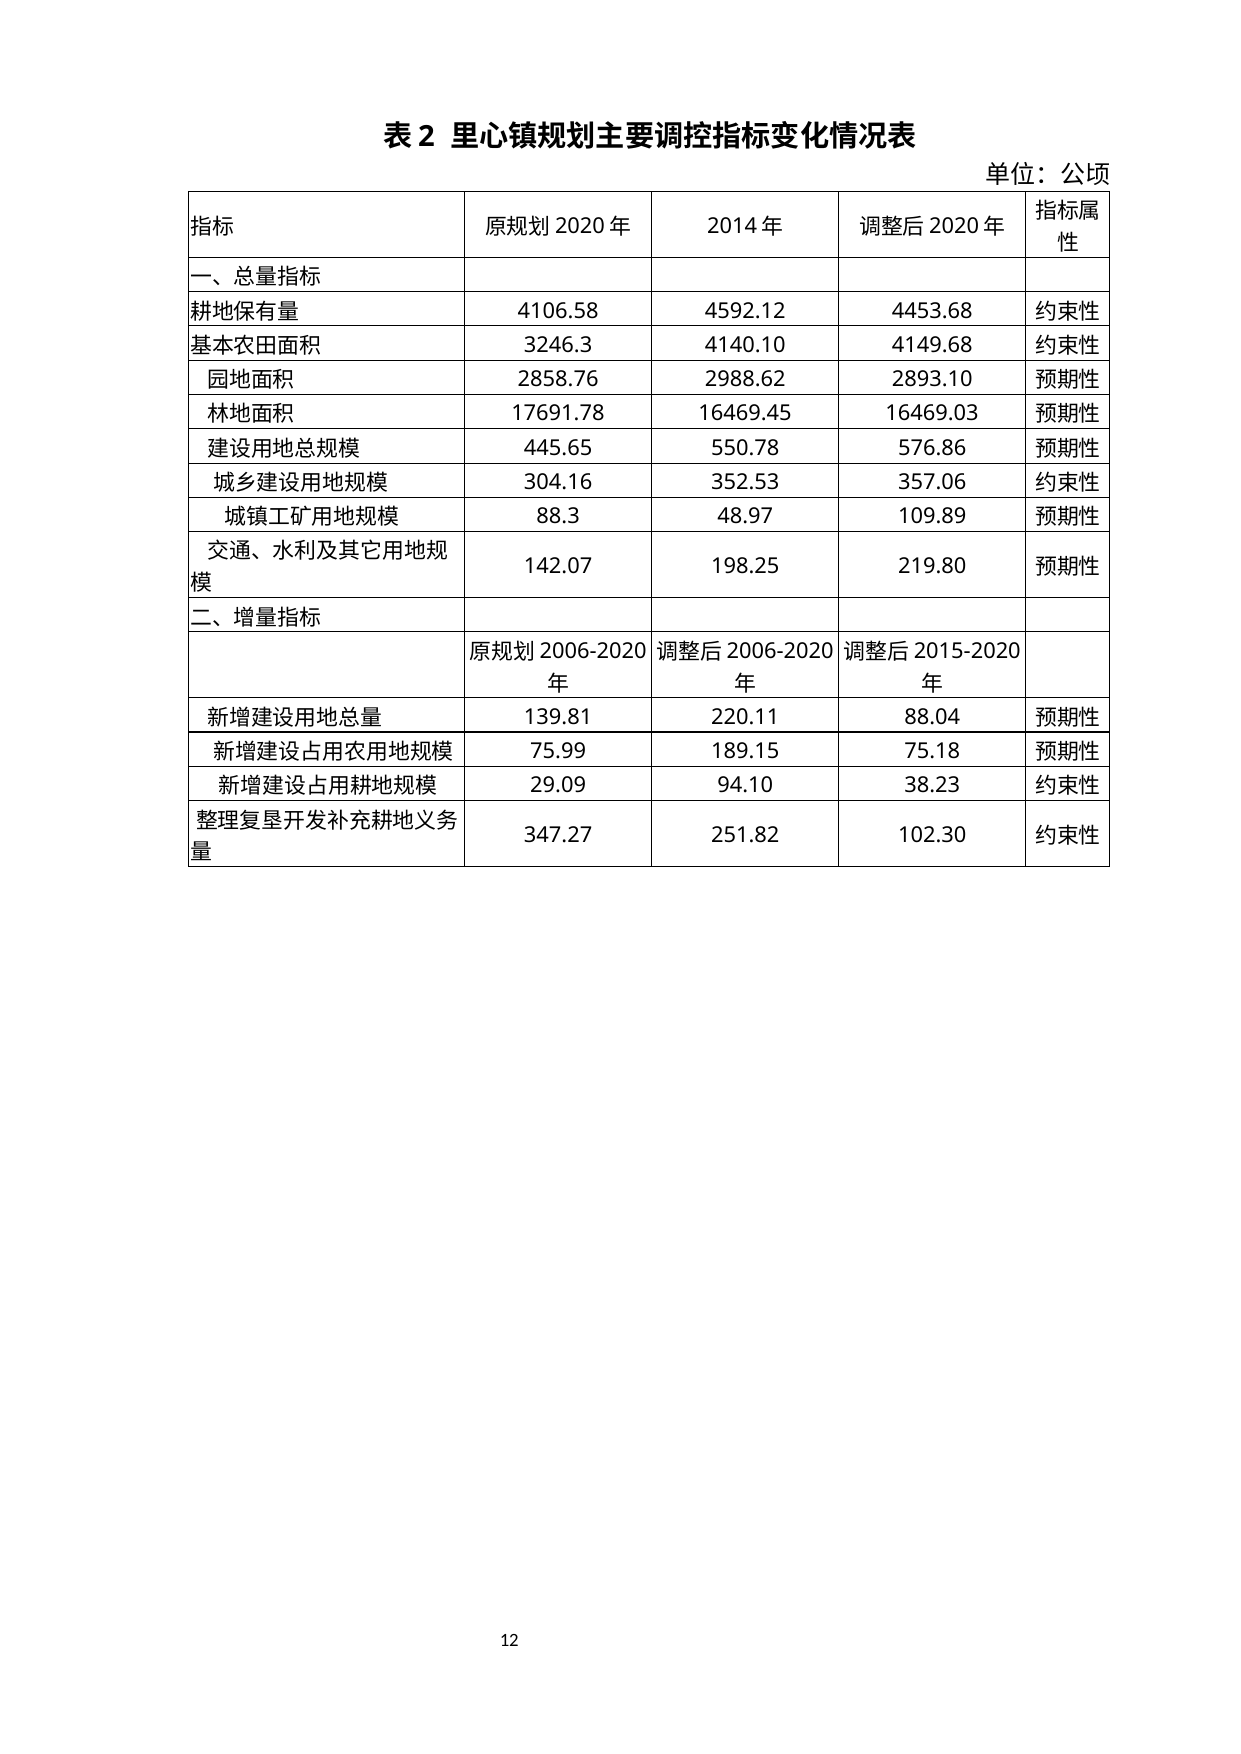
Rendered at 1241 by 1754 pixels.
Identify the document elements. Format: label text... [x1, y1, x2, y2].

table_cell [1026, 598, 1109, 631]
table_cell 约束性 [1026, 464, 1109, 497]
table_cell [189, 632, 464, 697]
table_header 调整后2020年 [839, 192, 1025, 257]
table_cell 48.97 [652, 498, 838, 531]
table_cell 林地面积 [189, 395, 464, 428]
table_cell [1026, 258, 1109, 291]
table_cell 220.11 [652, 698, 838, 731]
table_cell 4592.12 [652, 292, 838, 325]
table_cell 约束性 [1026, 801, 1109, 866]
table_cell 园地面积 [189, 361, 464, 394]
table_cell 约束性 [1026, 767, 1109, 800]
table_cell 189.15 [652, 733, 838, 766]
table_cell 576.86 [839, 429, 1025, 462]
table_cell 一、总量指标 [189, 258, 464, 291]
table_cell 17691.78 [465, 395, 651, 428]
table_header 指标属性 [1026, 192, 1109, 257]
table_cell 预期性 [1026, 498, 1109, 531]
table_header 指标 [189, 192, 464, 257]
table_cell 88.3 [465, 498, 651, 531]
table_cell 4453.68 [839, 292, 1025, 325]
table_cell 2893.10 [839, 361, 1025, 394]
table_cell 3246.3 [465, 326, 651, 359]
table_cell [652, 258, 838, 291]
text 表2 里心镇规划主要调控指标变化情况表 [189, 112, 1110, 154]
table_cell 调整后2006-2020年 [652, 632, 838, 697]
table_cell [652, 598, 838, 631]
table_cell 29.09 [465, 767, 651, 800]
table_cell 347.27 [465, 801, 651, 866]
table_cell 550.78 [652, 429, 838, 462]
table_cell 预期性 [1026, 395, 1109, 428]
table_cell 251.82 [652, 801, 838, 866]
table_cell 城镇工矿用地规模 [189, 498, 464, 531]
table_cell 新增建设用地总量 [189, 698, 464, 731]
table_cell 2858.76 [465, 361, 651, 394]
table_cell 102.30 [839, 801, 1025, 866]
table_cell 2988.62 [652, 361, 838, 394]
table_cell 16469.03 [839, 395, 1025, 428]
table_cell 198.25 [652, 532, 838, 597]
table_cell 75.99 [465, 733, 651, 766]
table_cell 352.53 [652, 464, 838, 497]
table_cell 38.23 [839, 767, 1025, 800]
table_cell 预期性 [1026, 429, 1109, 462]
table_cell 142.07 [465, 532, 651, 597]
table_cell 16469.45 [652, 395, 838, 428]
table_cell 139.81 [465, 698, 651, 731]
table_cell 耕地保有量 [189, 292, 464, 325]
table_cell 建设用地总规模 [189, 429, 464, 462]
table_cell 约束性 [1026, 326, 1109, 359]
text 单位：公顷 [189, 154, 1110, 191]
table_cell [1026, 632, 1109, 697]
table_cell 预期性 [1026, 532, 1109, 597]
table_cell [465, 598, 651, 631]
table_cell 304.16 [465, 464, 651, 497]
table_cell 调整后2015-2020年 [839, 632, 1025, 697]
table_cell 109.89 [839, 498, 1025, 531]
table_cell [839, 598, 1025, 631]
table_cell 445.65 [465, 429, 651, 462]
table_header 原规划2020年 [465, 192, 651, 257]
table_cell 预期性 [1026, 733, 1109, 766]
table_cell 新增建设占用农用地规模 [189, 733, 464, 766]
table_cell 4106.58 [465, 292, 651, 325]
table_cell [839, 258, 1025, 291]
table_cell 约束性 [1026, 292, 1109, 325]
table_cell 75.18 [839, 733, 1025, 766]
table_cell 基本农田面积 [189, 326, 464, 359]
table_cell 94.10 [652, 767, 838, 800]
table_cell 4149.68 [839, 326, 1025, 359]
table_cell 预期性 [1026, 698, 1109, 731]
table_cell 219.80 [839, 532, 1025, 597]
table_cell 88.04 [839, 698, 1025, 731]
table_cell 357.06 [839, 464, 1025, 497]
table_cell 整理复垦开发补充耕地义务量 [189, 801, 464, 866]
table_cell 新增建设占用耕地规模 [189, 767, 464, 800]
table_cell 交通、水利及其它用地规模 [189, 532, 464, 597]
table_cell 预期性 [1026, 361, 1109, 394]
table_header 2014年 [652, 192, 838, 257]
table_cell [465, 258, 651, 291]
table_cell 二、增量指标 [189, 598, 464, 631]
table_cell 4140.10 [652, 326, 838, 359]
table_cell 城乡建设用地规模 [189, 464, 464, 497]
table_cell 原规划2006-2020年 [465, 632, 651, 697]
